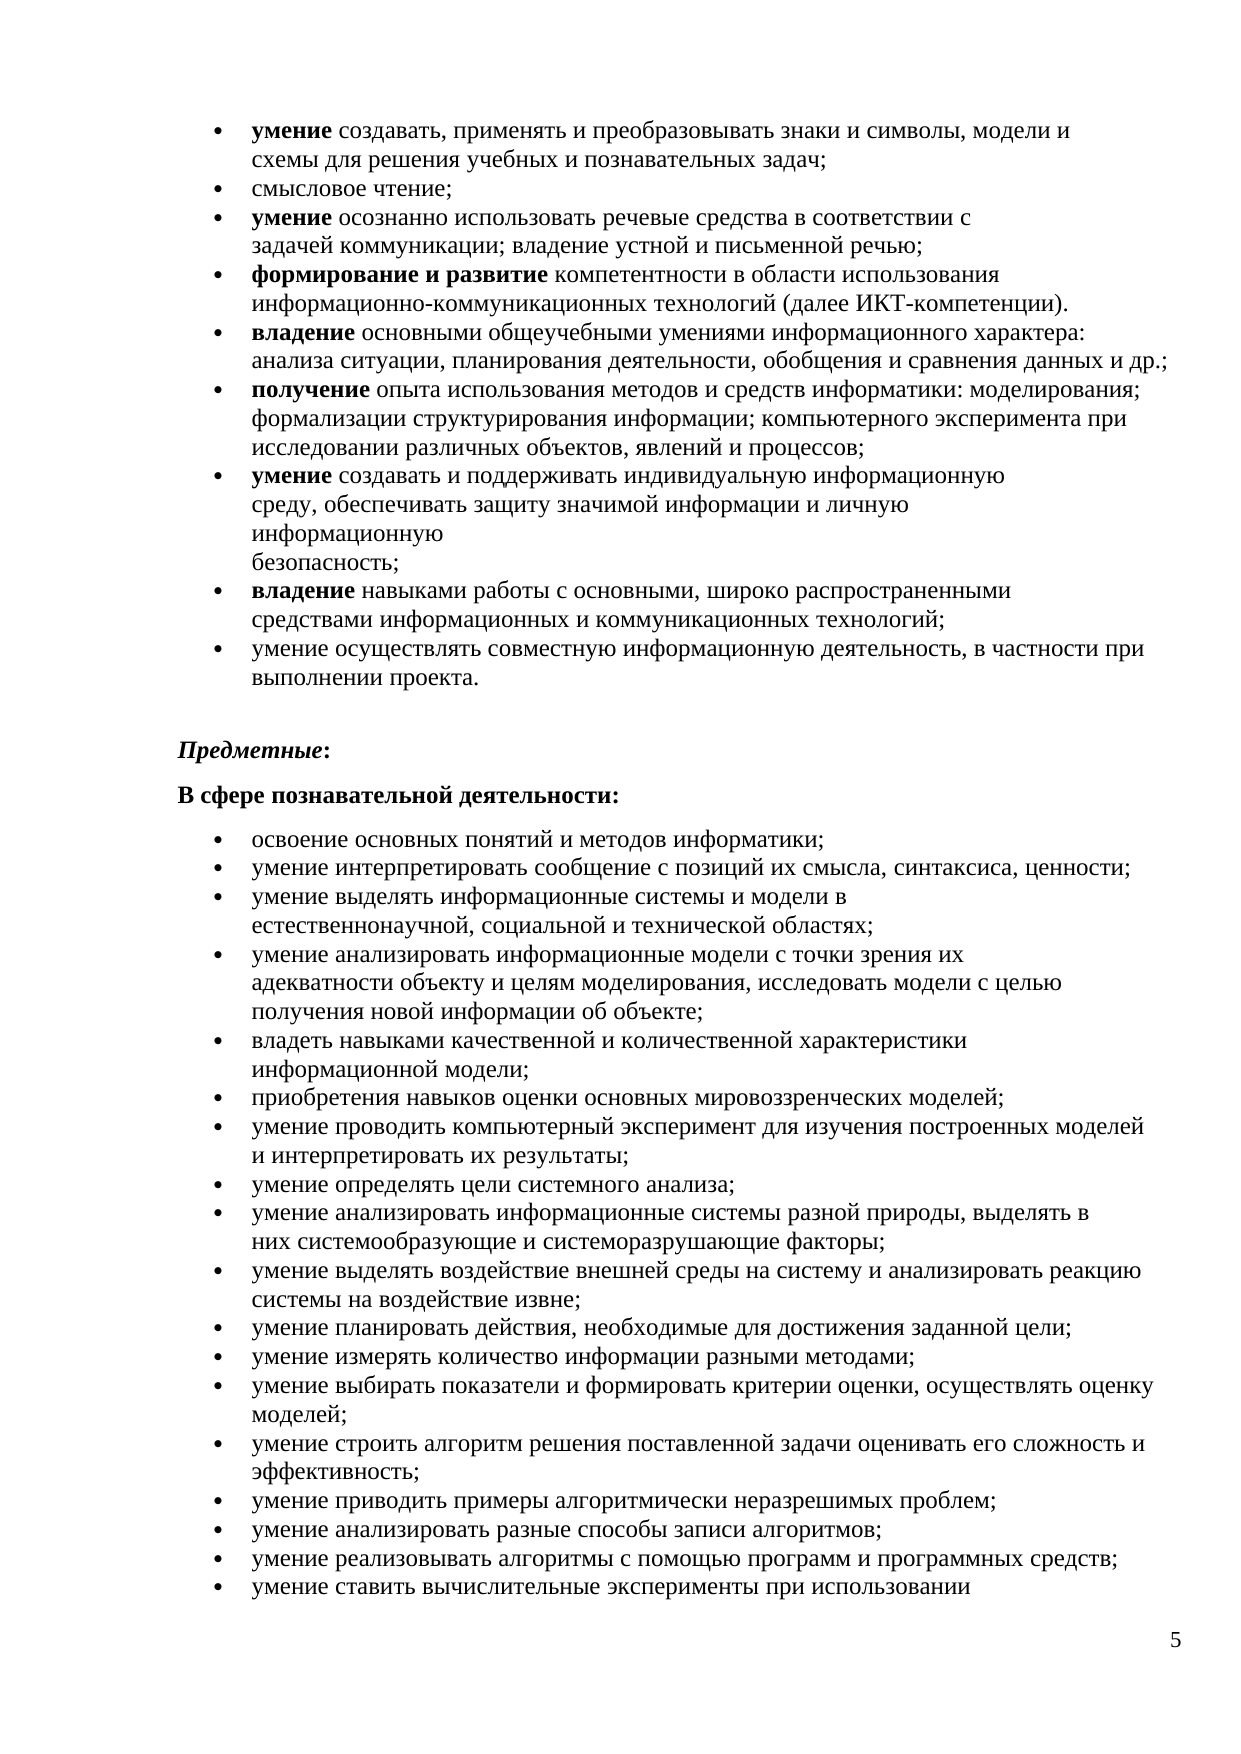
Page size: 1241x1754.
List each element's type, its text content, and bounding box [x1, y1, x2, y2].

list освоение основных понятий и методов информатики; [214, 824, 1192, 852]
list умение создавать, применять и преобразовывать знаки и символы, модели и схемы для решения учебных и познавательных задач; [214, 115, 1144, 173]
list умение осуществлять совместную информационную деятельность, в частности при выполнении проекта. [214, 633, 1145, 690]
list приобретения навыков оценки основных мировоззренческих моделей; [214, 1082, 1192, 1111]
list умение приводить примеры алгоритмически неразрешимых проблем; [214, 1485, 1192, 1514]
list смысловое чтение; [214, 173, 1192, 201]
list умение выделять воздействие внешней среды на систему и анализировать реакцию системы на воздействие извне; [214, 1255, 1142, 1312]
list умение создавать и поддерживать индивидуальную информационную среду, обеспечивать защиту значимой информации и личную информационную [214, 460, 1077, 547]
text Предметные: [177, 735, 1192, 764]
list умение выбирать показатели и формировать критерии оценки, осуществлять оценку моделей; [214, 1370, 1155, 1427]
text безопасность; [251, 547, 1192, 575]
list умение анализировать информационные системы разной природы, выделять в них системообразующие и системоразрушающие факторы; [214, 1197, 1135, 1255]
list получение опыта использования методов и средств информатики: моделирования; формализации структурирования информации; компьютерного эксперимента при исследовании различных объектов, явлений и процессов; [214, 374, 1141, 460]
list умение анализировать разные способы записи алгоритмов; [214, 1514, 1192, 1543]
list владеть навыками качественной и количественной характеристики информационной модели; [214, 1025, 1160, 1082]
text информационно-коммуникационных технологий (далее ИКТ-компетенции). [251, 288, 1192, 317]
list умение проводить компьютерный эксперимент для изучения построенных моделей и интерпретировать их результаты; [214, 1111, 1164, 1169]
list умение реализовывать алгоритмы с помощью программ и программных средств; [214, 1543, 1192, 1571]
list умение интерпретировать сообщение с позиций их смысла, синтаксиса, ценности; [214, 852, 1192, 881]
list умение выделять информационные системы и модели в естественнонаучной, социальной и технической областях; [214, 881, 1077, 939]
list умение строить алгоритм решения поставленной задачи оценивать его сложность и эффективность; [214, 1428, 1146, 1485]
list умение планировать действия, необходимые для достижения заданной цели; [214, 1312, 1192, 1341]
subtitle В сфере познавательной деятельности: [177, 780, 1192, 808]
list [214, 1571, 1166, 1600]
list умение определять цели системного анализа; [214, 1169, 1192, 1197]
list владение навыками работы с основными, широко распространенными средствами информационных и коммуникационных технологий; [214, 575, 1138, 633]
list умение анализировать информационные модели с точки зрения их адекватности объекту и целям моделирования, исследовать модели с целью получения новой информации об объекте; [214, 939, 1113, 1025]
list формирование и развитие компетентности в области использования [214, 259, 1192, 288]
list умение осознанно использовать речевые средства в соответствии с задачей коммуникации; владение устной и письменной речью; [214, 202, 1059, 259]
list умение измерять количество информации разными методами; [214, 1341, 1192, 1370]
list владение основными общеучебными умениями информационного характера: анализа ситуации, планирования деятельности, обобщения и сравнения данных и др.; [214, 317, 1174, 374]
